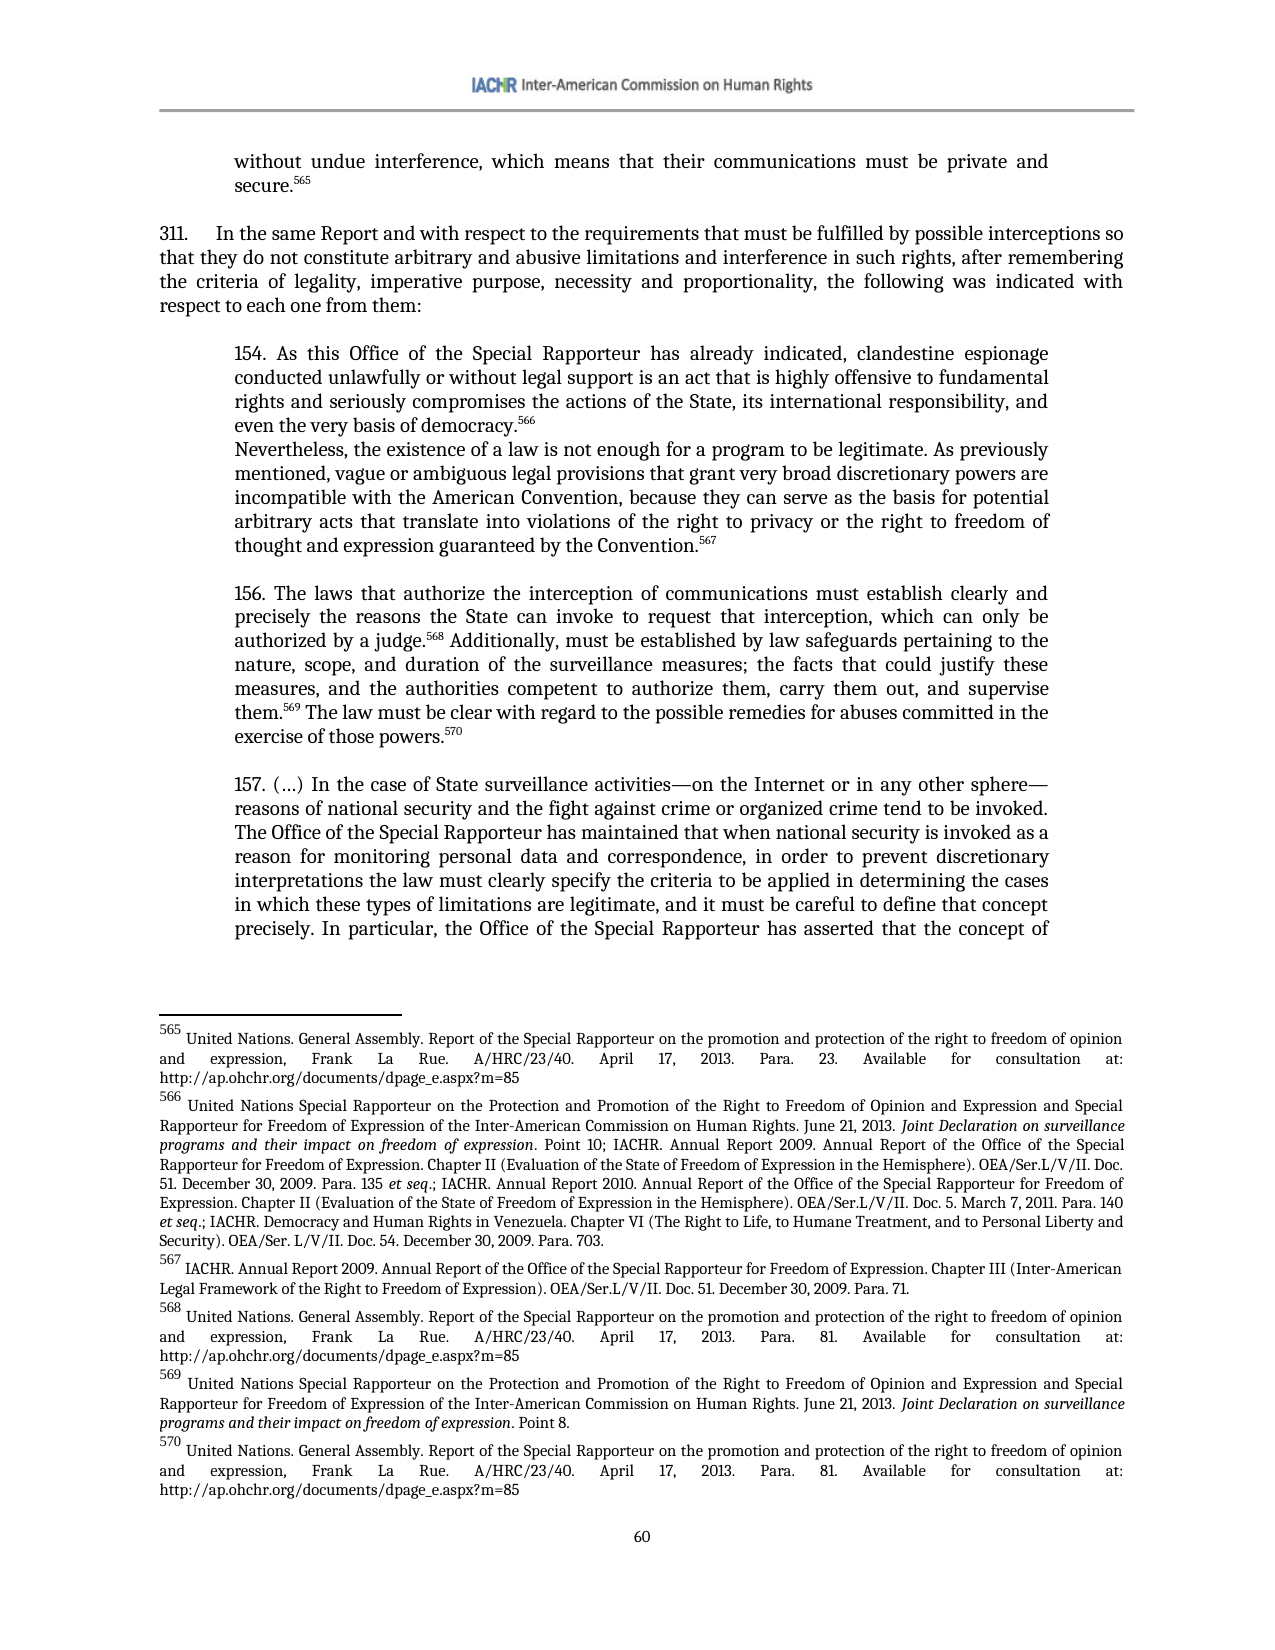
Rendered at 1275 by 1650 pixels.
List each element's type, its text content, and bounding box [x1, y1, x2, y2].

text 156. The laws that authorize the interception of communications must establish clearly and precisely the reasons the State can invoke to request that interception, which can only be authorized by a judge. Additionally, must be established by law safeguards pertaining to the nature, scope, and duration of the surveillance measures; the facts that could justify these measures, and the authorities competent to authorize them, carry them out, and supervise them. The law must be clear with regard to the possible remedies for abuses committed in the exercise of those powers. [234, 581, 1050, 749]
list In the same Report and with respect to the requirements that must be fulfilled by possible interceptions so that they do not constitute arbitrary and abusive limitations and interference in such rights, after remembering the criteria of legality, imperative purpose, necessity and proportionality, the following was indicated with respect to each one from them: [159, 222, 1125, 318]
text Nevertheless, the existence of a law is not enough for a program to be legitimate. As previously mentioned, vague or ambiguous legal provisions that grant very broad discretionary powers are incompatible with the American Convention, because they can serve as the basis for potential arbitrary acts that translate into violations of the right to privacy or the right to freedom of thought and expression guaranteed by the Convention. [234, 437, 1050, 557]
picture [461, 75, 824, 95]
text 154. As this Office of the Special Rapporteur has already indicated, clandestine espionage conducted unlawfully or without legal support is an act that is highly offensive to fundamental rights and seriously compromises the actions of the State, its international responsibility, and even the very basis of democracy. [234, 342, 1050, 437]
text 157. (…) In the case of State surveillance activities—on the Internet or in any other sphere—reasons of national security and the fight against crime or organized crime tend to be invoked. The Office of the Special Rapporteur has maintained that when national security is invoked as a reason for monitoring personal data and correspondence, in order to prevent discretionary interpretations the law must clearly specify the criteria to be applied in determining the cases in which these types of limitations are legitimate, and it must be careful to define that concept precisely. In particular, the Office of the Special Rapporteur has asserted that the concept of national security cannot be interpreted haphazardly and must be defined from a democratic perspective. [234, 773, 1050, 941]
